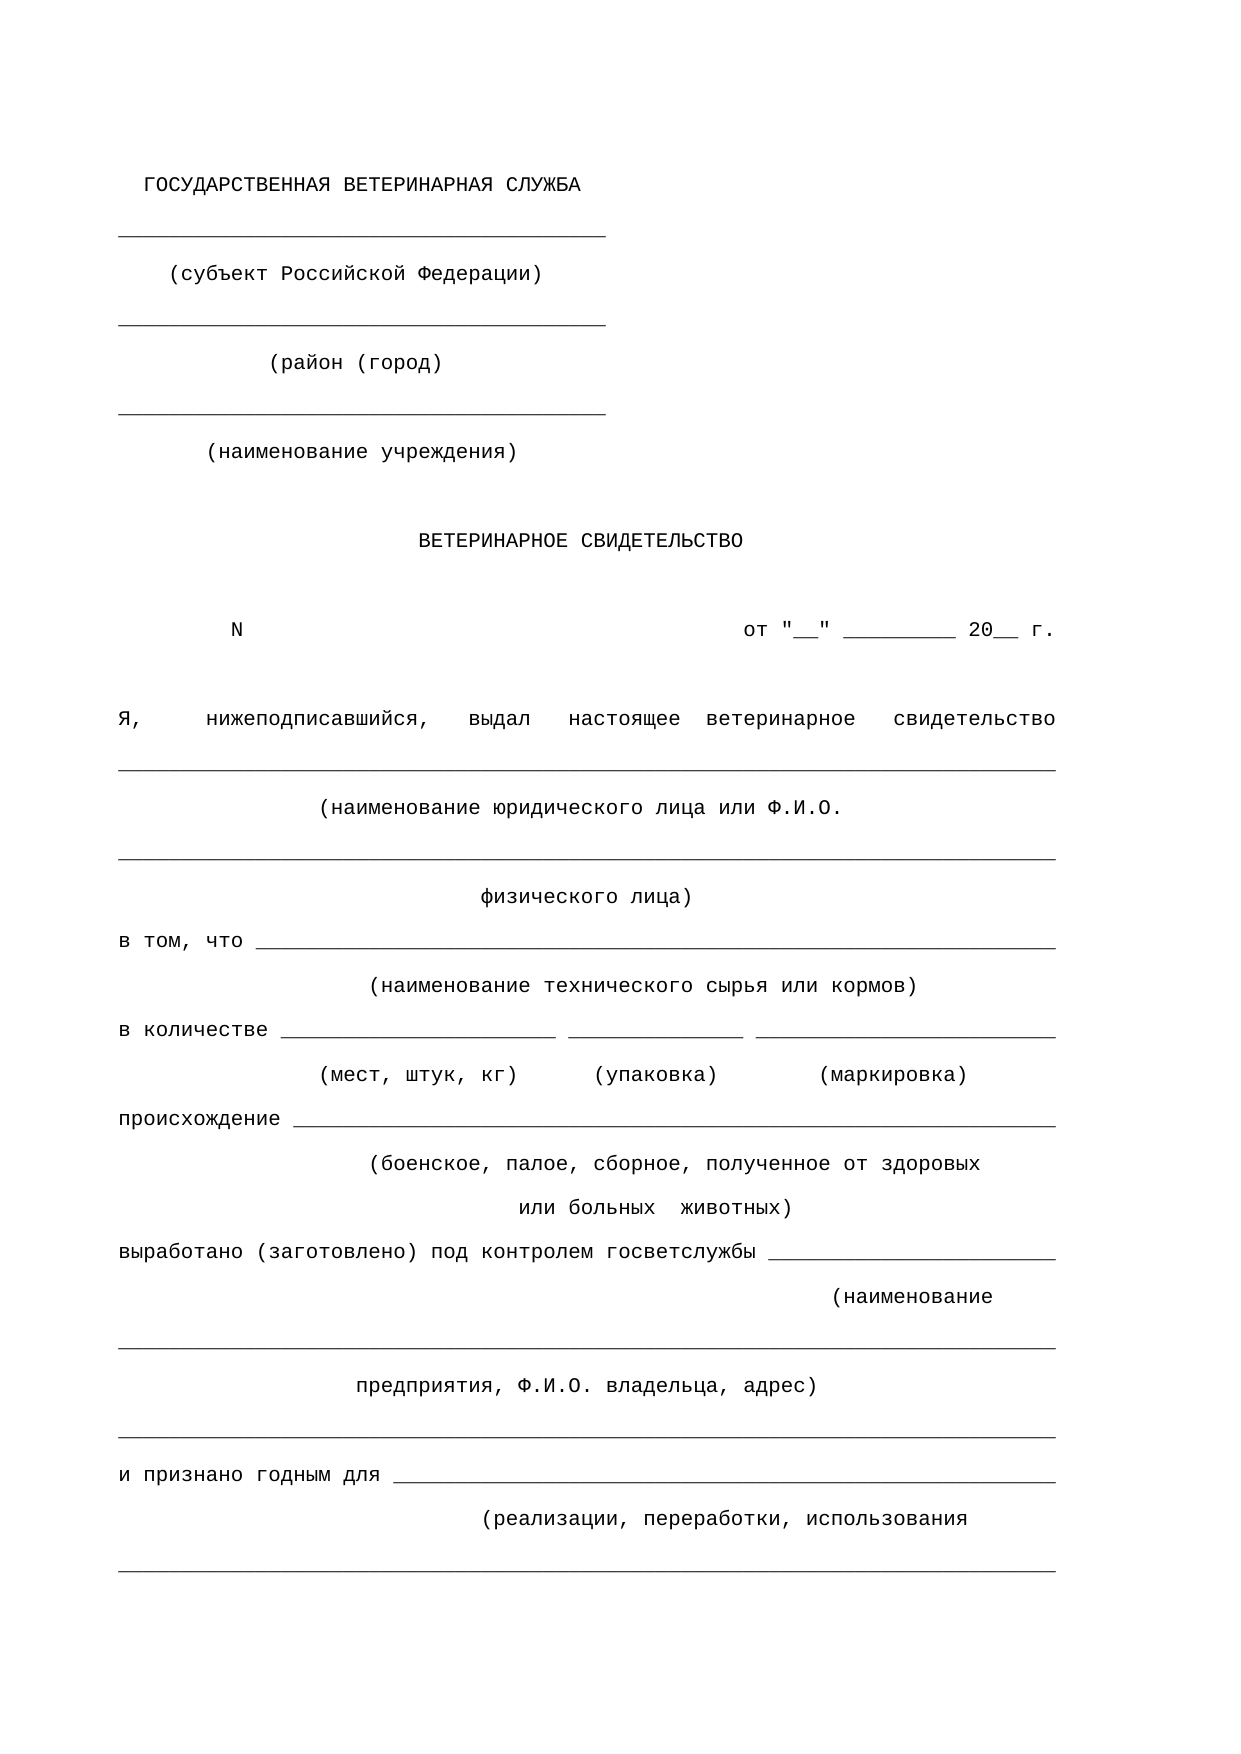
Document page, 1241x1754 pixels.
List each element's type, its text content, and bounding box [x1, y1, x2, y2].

text (наименование [118, 1286, 1181, 1309]
text физического лица) [118, 886, 1181, 909]
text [118, 1553, 1181, 1576]
text _______________________________________ [118, 396, 1181, 420]
text N от "__" _________ 20__ г. [118, 619, 1181, 642]
text в количестве ______________________ ______________ ________________________ [118, 1019, 1181, 1043]
text ___________________________________________________________________________ [118, 841, 1181, 865]
text (район (город) [118, 352, 1181, 376]
text Я, нижеподписавшийся, выдал настоящее ветеринарное свидетельство [118, 708, 1181, 731]
text ___________________________________________________________________________ [118, 1419, 1181, 1443]
text ___________________________________________________________________________ [118, 1330, 1181, 1354]
text _______________________________________ [118, 307, 1181, 331]
text (наименование юридического лица или Ф.И.О. [118, 797, 1181, 820]
text (субъект Российской Федерации) [118, 263, 1181, 287]
text (реализации, переработки, использования [118, 1508, 1181, 1532]
text предприятия, Ф.И.О. владельца, адрес) [118, 1375, 1181, 1398]
text в том, что ________________________________________________________________ [118, 930, 1181, 954]
text (боенское, палое, сборное, полученное от здоровых [118, 1152, 1181, 1176]
text (наименование технического сырья или кормов) [118, 974, 1181, 998]
text (мест, штук, кг) (упаковка) (маркировка) [118, 1063, 1181, 1087]
text ВЕТЕРИНАРНОЕ СВИДЕТЕЛЬСТВО [118, 530, 1181, 553]
text _______________________________________ [118, 218, 1181, 242]
text (наименование учреждения) [118, 441, 1181, 464]
text выработано (заготовлено) под контролем госветслужбы _______________________ [118, 1241, 1181, 1265]
text или больных животных) [118, 1197, 1181, 1221]
text происхождение _____________________________________________________________ [118, 1108, 1181, 1132]
text ГОСУДАРСТВЕННАЯ ВЕТЕРИНАРНАЯ СЛУЖБА [118, 174, 1181, 198]
text ___________________________________________________________________________ [118, 752, 1181, 776]
text и признано годным для _____________________________________________________ [118, 1464, 1181, 1487]
